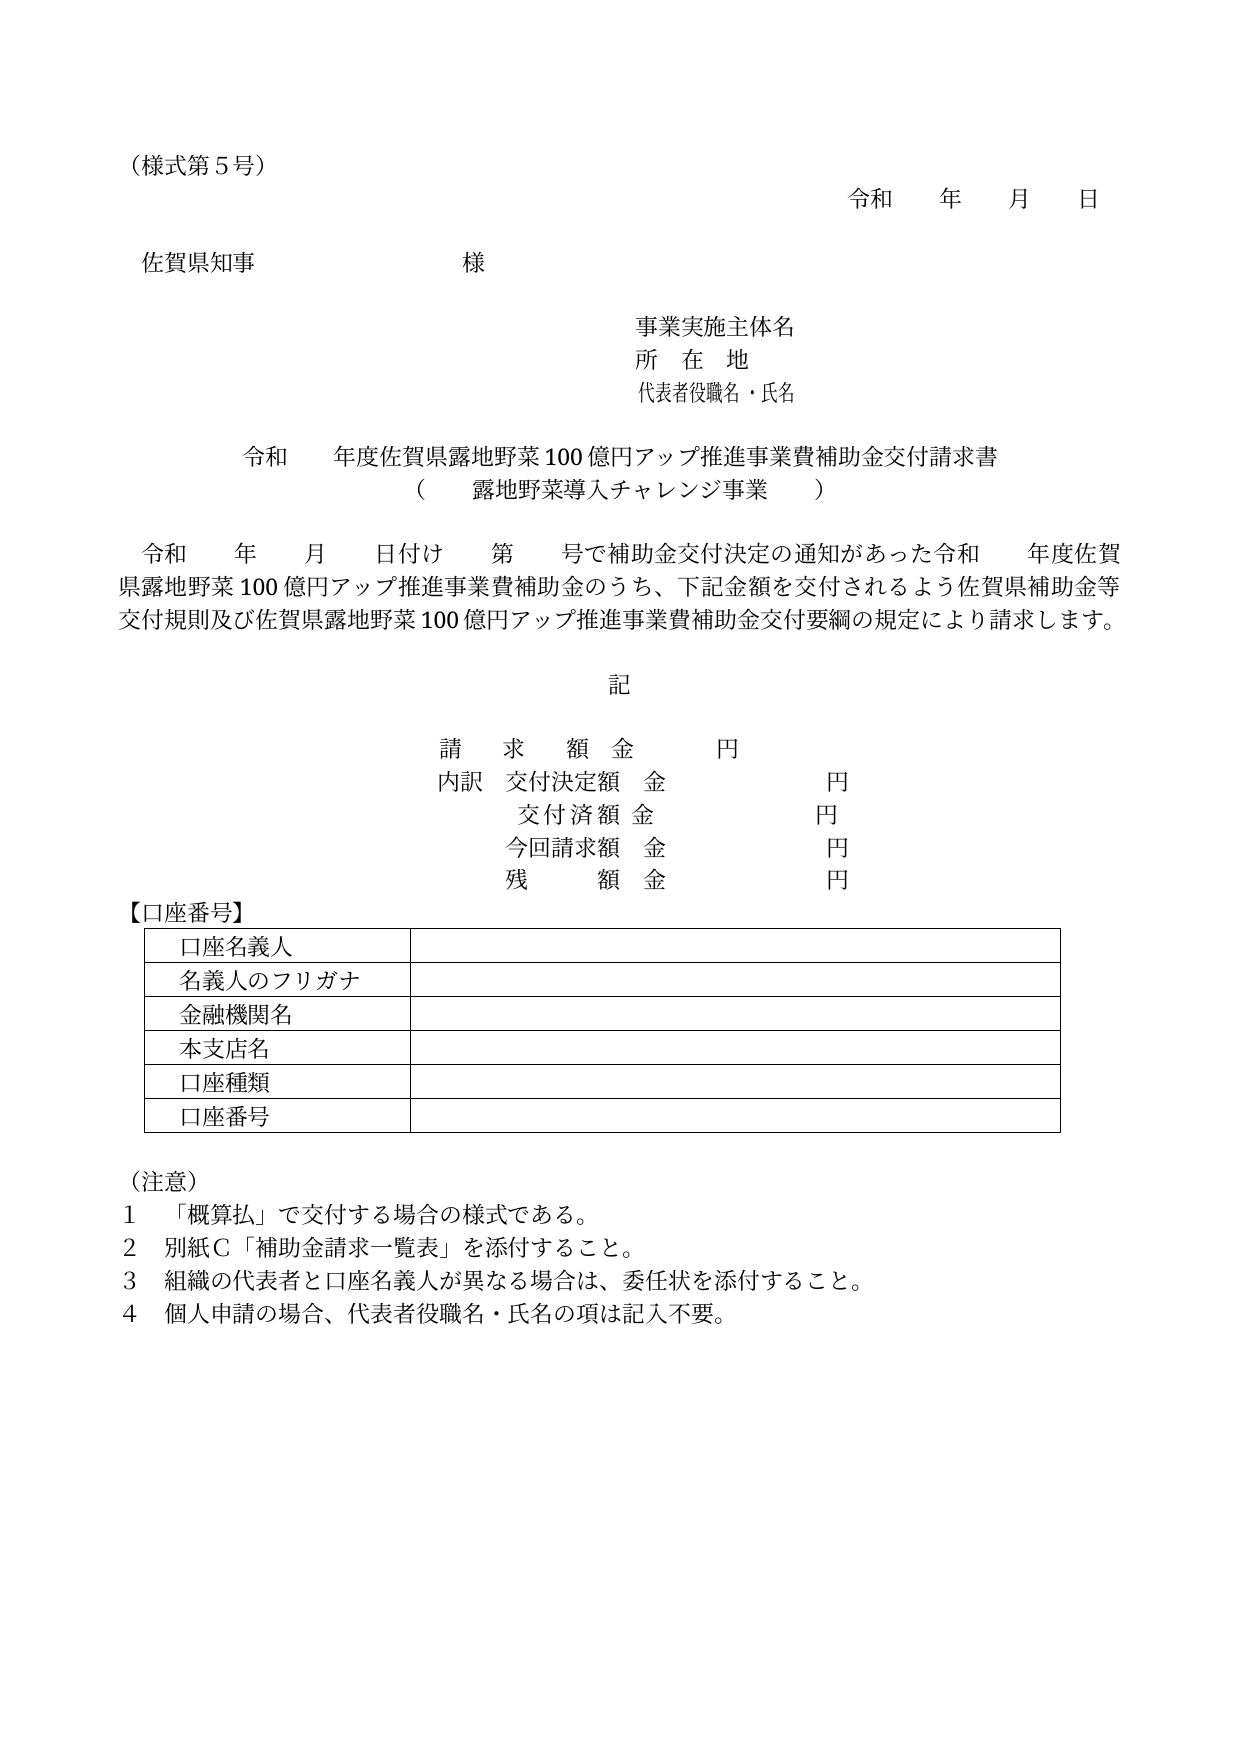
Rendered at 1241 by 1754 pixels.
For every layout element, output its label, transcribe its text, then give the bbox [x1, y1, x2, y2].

text 交 付 済 額 金 円 [118, 797, 1122, 829]
text （様式第５号） [118, 148, 1122, 181]
table_header [411, 929, 1060, 962]
text 佐賀県知事 様 [118, 245, 1122, 278]
table_cell 口座番号 [145, 1099, 410, 1132]
text 令和 年 月 日 [118, 181, 1099, 213]
text 内訳 交付決定額 金 円 [118, 764, 1122, 797]
table_cell 口座種類 [145, 1065, 410, 1098]
table_cell [411, 997, 1060, 1030]
table_cell 名義人のフリガナ [145, 963, 410, 996]
table_cell 金融機関名 [145, 997, 410, 1030]
text １ 「概算払」で交付する場合の様式である。 [118, 1197, 1122, 1230]
text 記 [118, 667, 1122, 699]
text （注意） [118, 1164, 1122, 1197]
table_header 口座名義人 [145, 929, 410, 962]
text 代表者役職名 ・氏名 [118, 375, 1122, 408]
table_cell [411, 963, 1060, 996]
text （ 露地野菜導入チャレンジ事業 ） [118, 472, 1122, 505]
table_cell [411, 1065, 1060, 1098]
text 【口座番号】 [118, 895, 1122, 928]
text ２ 別紙Ｃ「補助金請求一覧表」を添付すること。 [118, 1230, 1122, 1263]
table_cell [411, 1031, 1060, 1064]
table_cell 本支店名 [145, 1031, 410, 1064]
text ４ 個人申請の場合、代表者役職名・氏名の項は記入不要。 [118, 1296, 1122, 1329]
text ３ 組織の代表者と口座名義人が異なる場合は、委任状を添付すること。 [118, 1263, 1122, 1296]
table_cell [411, 1099, 1060, 1132]
text 残 額 金 円 [118, 862, 1122, 895]
text 今回請求額 金 円 [118, 829, 1122, 862]
text 令和 年度佐賀県露地野菜100億円アップ推進事業費補助金交付請求書 [118, 439, 1122, 472]
text 事業実施主体名 [635, 309, 1122, 342]
text 所在地 [635, 342, 1122, 375]
text 請 求 額 金 円 [118, 731, 1122, 764]
text 令和 年 月 日付け 第 号で補助金交付決定の通知があった令和 年度佐賀県露地野菜100億円アップ推進事業費補助金のうち、下記金額を交付されるよう佐賀県補助金等交付規則及び佐賀県露地野菜100億円アップ推進事業費補助金交付要綱の規定により請求します。 [118, 536, 1122, 635]
